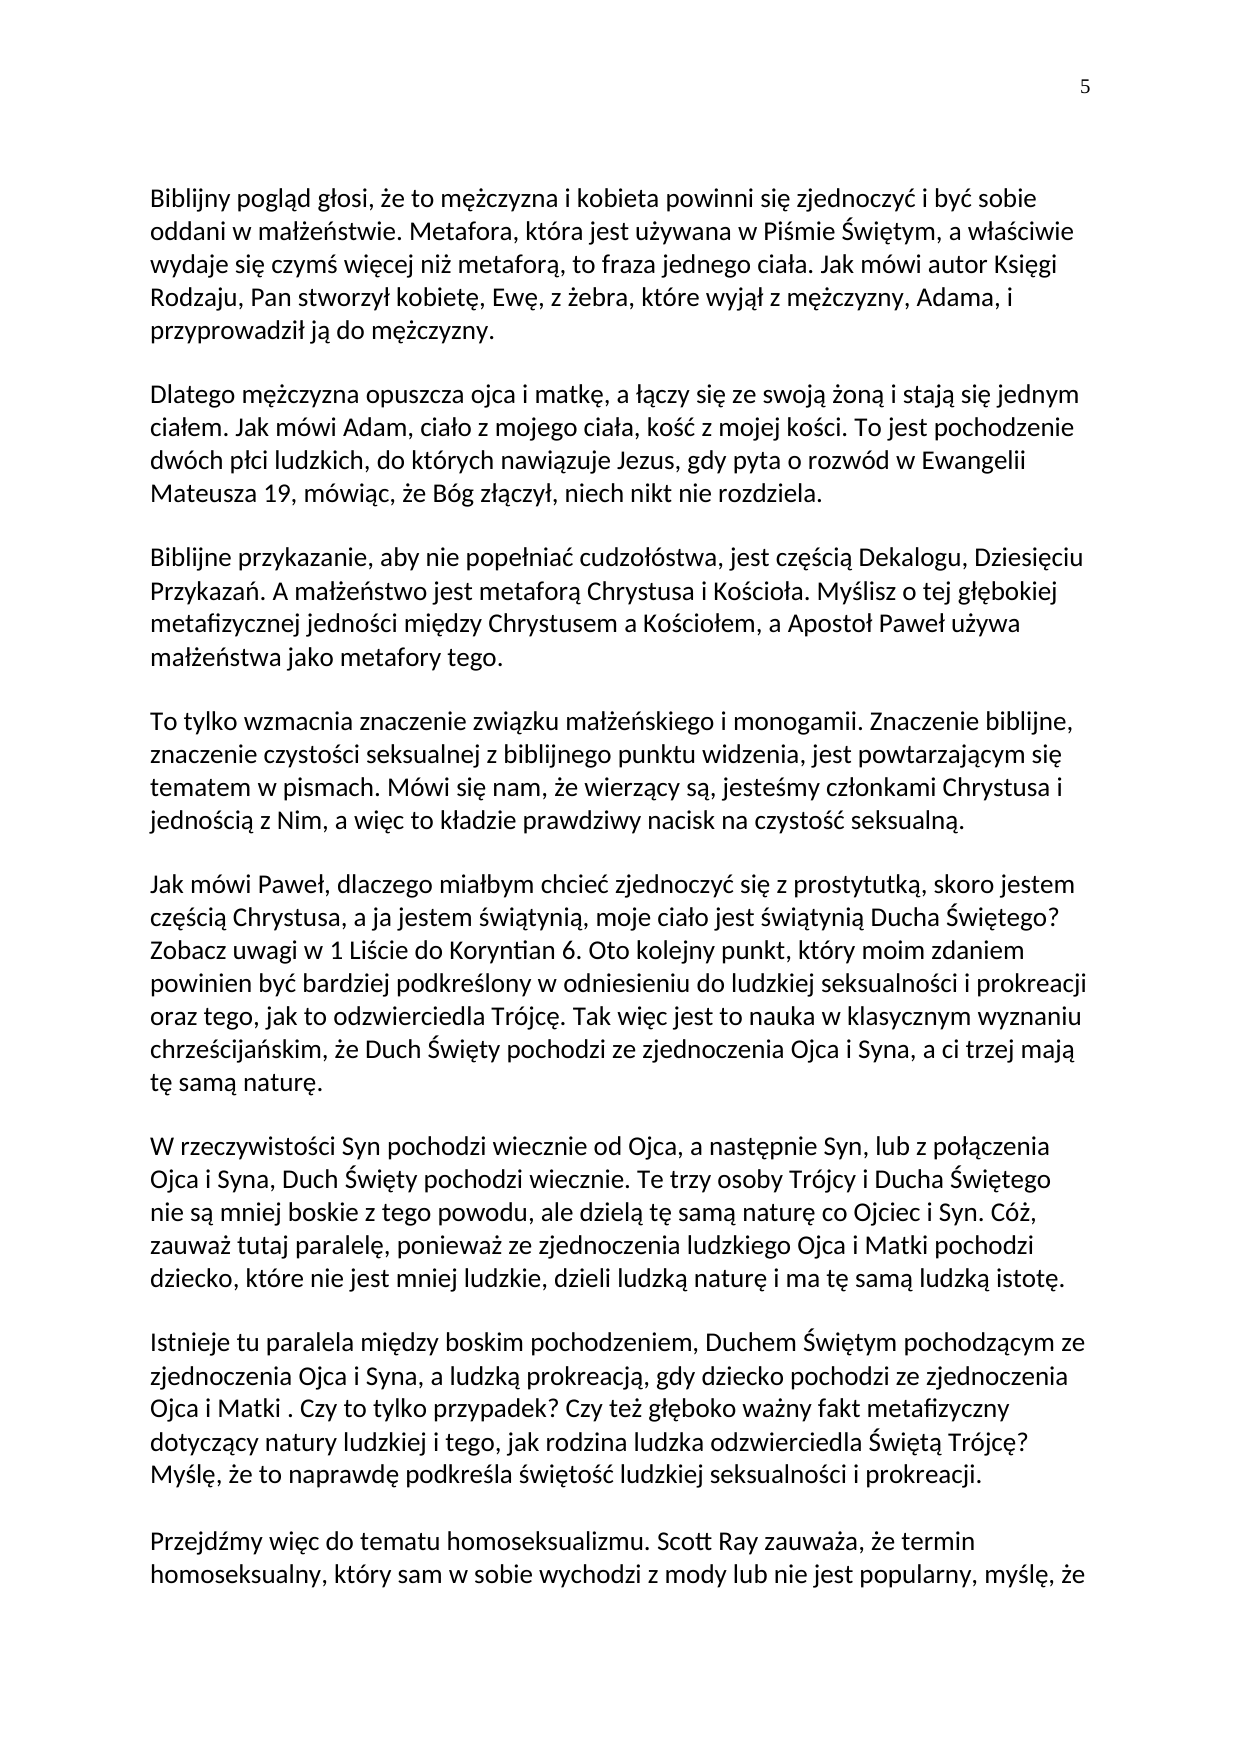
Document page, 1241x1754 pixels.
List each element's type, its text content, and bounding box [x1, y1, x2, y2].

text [150, 1326, 1090, 1590]
text Jak mówi Paweł, dlaczego miałbym chcieć zjednoczyć się z prostytutką, skoro jestem częścią Chrystusa, a ja jestem świątynią, moje ciało jest świątynią Ducha Świętego? Zobacz uwagi w 1 Liście do Koryntian 6. Oto kolejny punkt, który moim zdaniem powinien być bardziej podkreślony w odniesieniu do ludzkiej seksualności i prokreacji oraz tego, jak to odzwierciedla Trójcę. Tak więc jest to nauka w klasycznym wyznaniu chrześcijańskim, że Duch Święty pochodzi ze zjednoczenia Ojca i Syna, a ci trzej mają tę samą naturę. [150, 867, 1090, 1098]
text Biblijny pogląd głosi, że to mężczyzna i kobieta powinni się zjednoczyć i być sobie oddani w małżeństwie. Metafora, która jest używana w Piśmie Świętym, a właściwie wydaje się czymś więcej niż metaforą, to fraza jednego ciała. Jak mówi autor Księgi Rodzaju, Pan stworzył kobietę, Ewę, z żebra, które wyjął z mężczyzny, Adama, i przyprowadził ją do mężczyzny. [150, 181, 1090, 346]
text To tylko wzmacnia znaczenie związku małżeńskiego i monogamii. Znaczenie biblijne, znaczenie czystości seksualnej z biblijnego punktu widzenia, jest powtarzającym się tematem w pismach. Mówi się nam, że wierzący są, jesteśmy członkami Chrystusa i jednością z Nim, a więc to kładzie prawdziwy nacisk na czystość seksualną. [150, 704, 1090, 836]
text Dlatego mężczyzna opuszcza ojca i matkę, a łączy się ze swoją żoną i stają się jednym ciałem. Jak mówi Adam, ciało z mojego ciała, kość z mojej kości. To jest pochodzenie dwóch płci ludzkich, do których nawiązuje Jezus, gdy pyta o rozwód w Ewangelii Mateusza 19, mówiąc, że Bóg złączył, niech nikt nie rozdziela. [150, 377, 1090, 509]
text W rzeczywistości Syn pochodzi wiecznie od Ojca, a następnie Syn, lub z połączenia Ojca i Syna, Duch Święty pochodzi wiecznie. Te trzy osoby Trójcy i Ducha Świętego nie są mniej boskie z tego powodu, ale dzielą tę samą naturę co Ojciec i Syn. Cóż, zauważ tutaj paralelę, ponieważ ze zjednoczenia ludzkiego Ojca i Matki pochodzi dziecko, które nie jest mniej ludzkie, dzieli ludzką naturę i ma tę samą ludzką istotę. [150, 1129, 1090, 1294]
text Biblijne przykazanie, aby nie popełniać cudzołóstwa, jest częścią Dekalogu, Dziesięciu Przykazań. A małżeństwo jest metaforą Chrystusa i Kościoła. Myślisz o tej głębokiej metafizycznej jedności między Chrystusem a Kościołem, a Apostoł Paweł używa małżeństwa jako metafory tego. [150, 541, 1090, 673]
